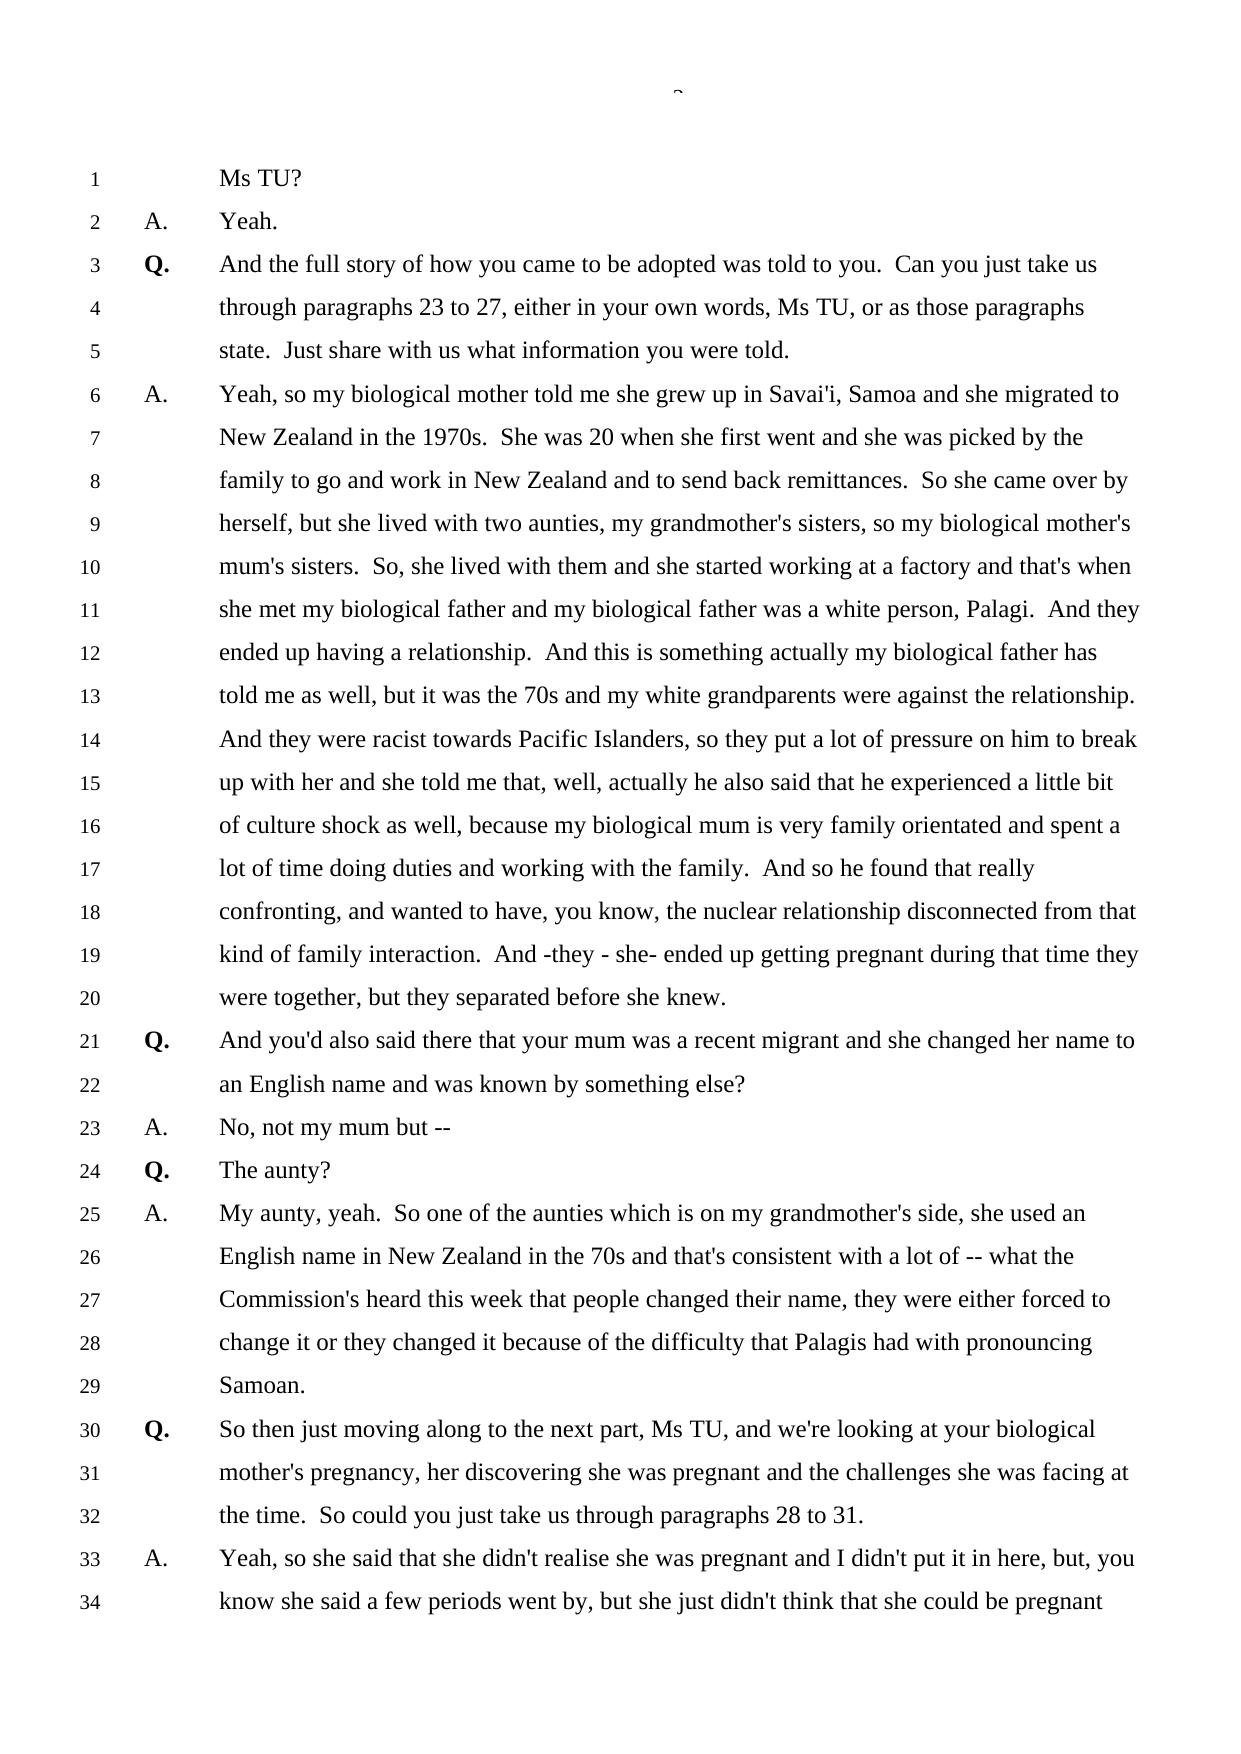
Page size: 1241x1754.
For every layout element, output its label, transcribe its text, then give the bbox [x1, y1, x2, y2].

list A. No, not my mum but -- [79, 1112, 1163, 1141]
list herself, but she lived with two aunties, my grandmother's sisters, so my biological mother's [90, 508, 1163, 537]
list A. Yeah, so my biological mother told me she grew up in Savai'i, Samoa and she migrated to [90, 379, 1163, 407]
list Q. And you'd also said there that your mum was a recent migrant and she changed her name to [79, 1026, 1163, 1054]
list Samoan. [79, 1371, 1163, 1399]
list Q. So then just moving along to the next part, Ms TU, and we're looking at your biological [79, 1414, 1163, 1442]
list A. Yeah. [90, 206, 1163, 235]
list Commission's heard this week that people changed their name, they were either forced to [79, 1284, 1163, 1313]
list English name in New Zealand in the 70s and that's consistent with a lot of -- what the [79, 1241, 1163, 1270]
list state. Just share with us what information you were told. [90, 336, 1163, 364]
list through paragraphs 23 to 27, either in your own words, Ms TU, or as those paragraphs [90, 292, 1163, 321]
list And they were racist towards Pacific Islanders, so they put a lot of pressure on him to break [79, 724, 1163, 752]
list know she said a few periods went by, but she just didn't think that she could be pregnant [79, 1586, 1163, 1615]
list lot of time doing duties and working with the family. And so he found that really [79, 853, 1163, 882]
list she met my biological father and my biological father was a white person, Palagi. And they [79, 594, 1163, 623]
list change it or they changed it because of the difficulty that Palagis had with pronouncing [79, 1327, 1163, 1356]
list family to go and work in New Zealand and to send back remittances. So she came over by [90, 465, 1163, 494]
list up with her and she told me that, well, actually he also said that he experienced a little bit [79, 767, 1163, 796]
list Ms TU? [90, 163, 1163, 192]
list A. My aunty, yeah. So one of the aunties which is on my grandmother's side, she used an [79, 1198, 1163, 1227]
list Q. The aunty? [79, 1155, 1163, 1184]
list were together, but they separated before she knew. [79, 982, 1163, 1011]
list an English name and was known by something else? [79, 1069, 1163, 1097]
list of culture shock as well, because my biological mum is very family orientated and spent a [79, 810, 1163, 839]
list Q. And the full story of how you came to be adopted was told to you. Can you just take us [90, 249, 1163, 278]
list ended up having a relationship. And this is something actually my biological father has [79, 637, 1163, 666]
list mum's sisters. So, she lived with them and she started working at a factory and that's when [79, 551, 1163, 580]
list the time. So could you just take us through paragraphs 28 to 31. [79, 1500, 1163, 1529]
list told me as well, but it was the 70s and my white grandparents were against the relationship. [79, 681, 1163, 709]
list A. Yeah, so she said that she didn't realise she was pregnant and I didn't put it in here, but, you [79, 1543, 1163, 1572]
list mother's pregnancy, her discovering she was pregnant and the challenges she was facing at [79, 1457, 1163, 1486]
list kind of family interaction. And -they - she- ended up getting pregnant during that time they [79, 939, 1163, 968]
list confronting, and wanted to have, you know, the nuclear relationship disconnected from that [79, 896, 1163, 925]
list New Zealand in the 1970s. She was 20 when she first went and she was picked by the [90, 422, 1163, 451]
